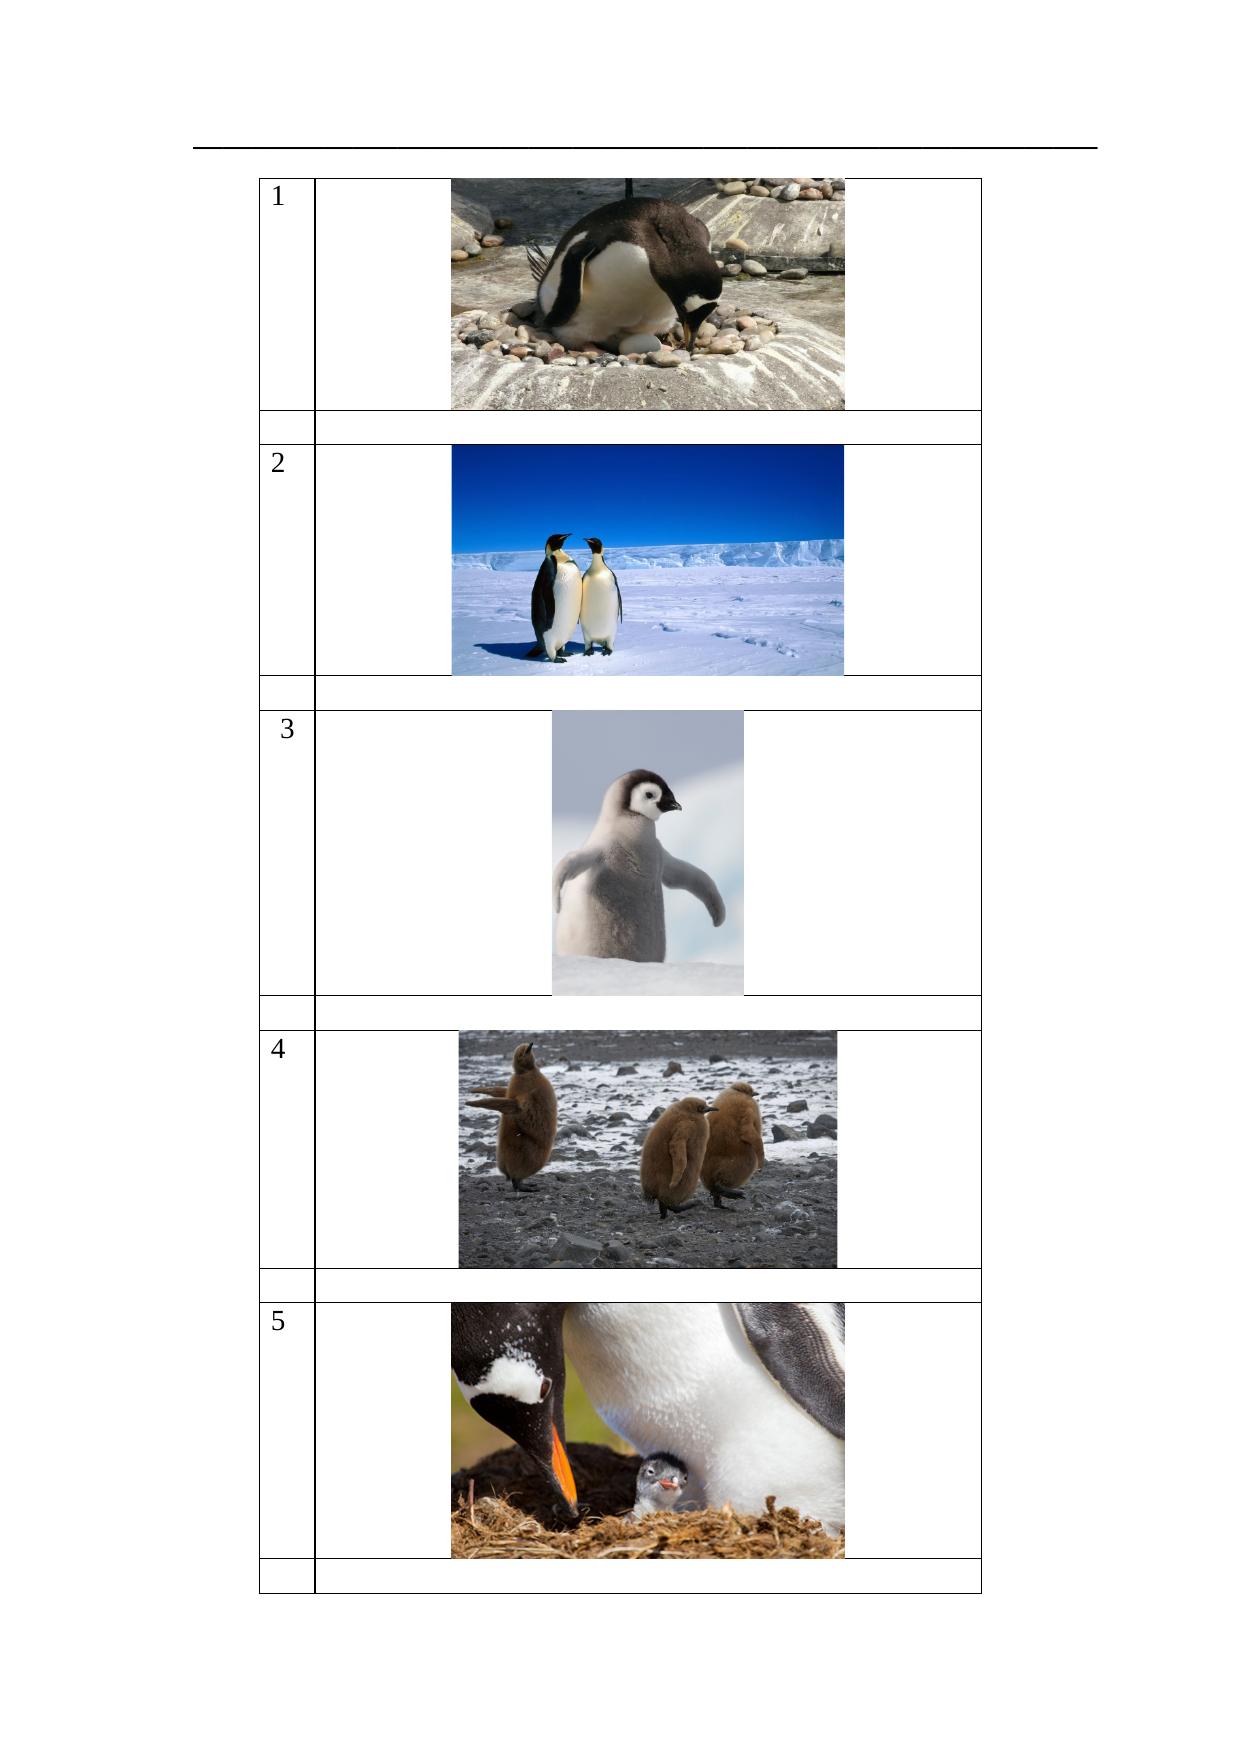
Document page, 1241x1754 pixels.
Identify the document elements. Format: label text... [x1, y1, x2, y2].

table_cell [260, 1269, 314, 1302]
picture [451, 445, 845, 676]
table_cell 2 [260, 445, 314, 675]
table_cell [838, 1031, 981, 1267]
table_header [845, 179, 981, 410]
table_cell [260, 411, 314, 444]
list ______________________________________________________________ [193, 118, 1122, 152]
picture [551, 710, 744, 996]
picture [451, 1303, 845, 1559]
picture [451, 178, 845, 410]
table_cell 4 [260, 1031, 314, 1267]
table_cell [316, 996, 981, 1030]
table_cell [316, 411, 981, 444]
table_cell [260, 996, 314, 1030]
table_header 1 [260, 179, 314, 410]
table_cell [316, 676, 981, 710]
table_cell [316, 711, 551, 995]
table_cell [845, 445, 981, 675]
table_cell 5 [260, 1303, 314, 1558]
table_cell [260, 1559, 314, 1593]
table_cell [845, 1303, 981, 1558]
table_header [316, 179, 451, 410]
table_cell [316, 1303, 451, 1558]
table_cell [316, 1559, 981, 1593]
table_cell [260, 676, 314, 710]
table_cell 3 [260, 711, 314, 995]
table_cell [744, 711, 981, 995]
table_cell [316, 1269, 981, 1302]
picture [458, 1030, 838, 1268]
table_cell [316, 1031, 458, 1267]
table_cell [316, 445, 451, 675]
